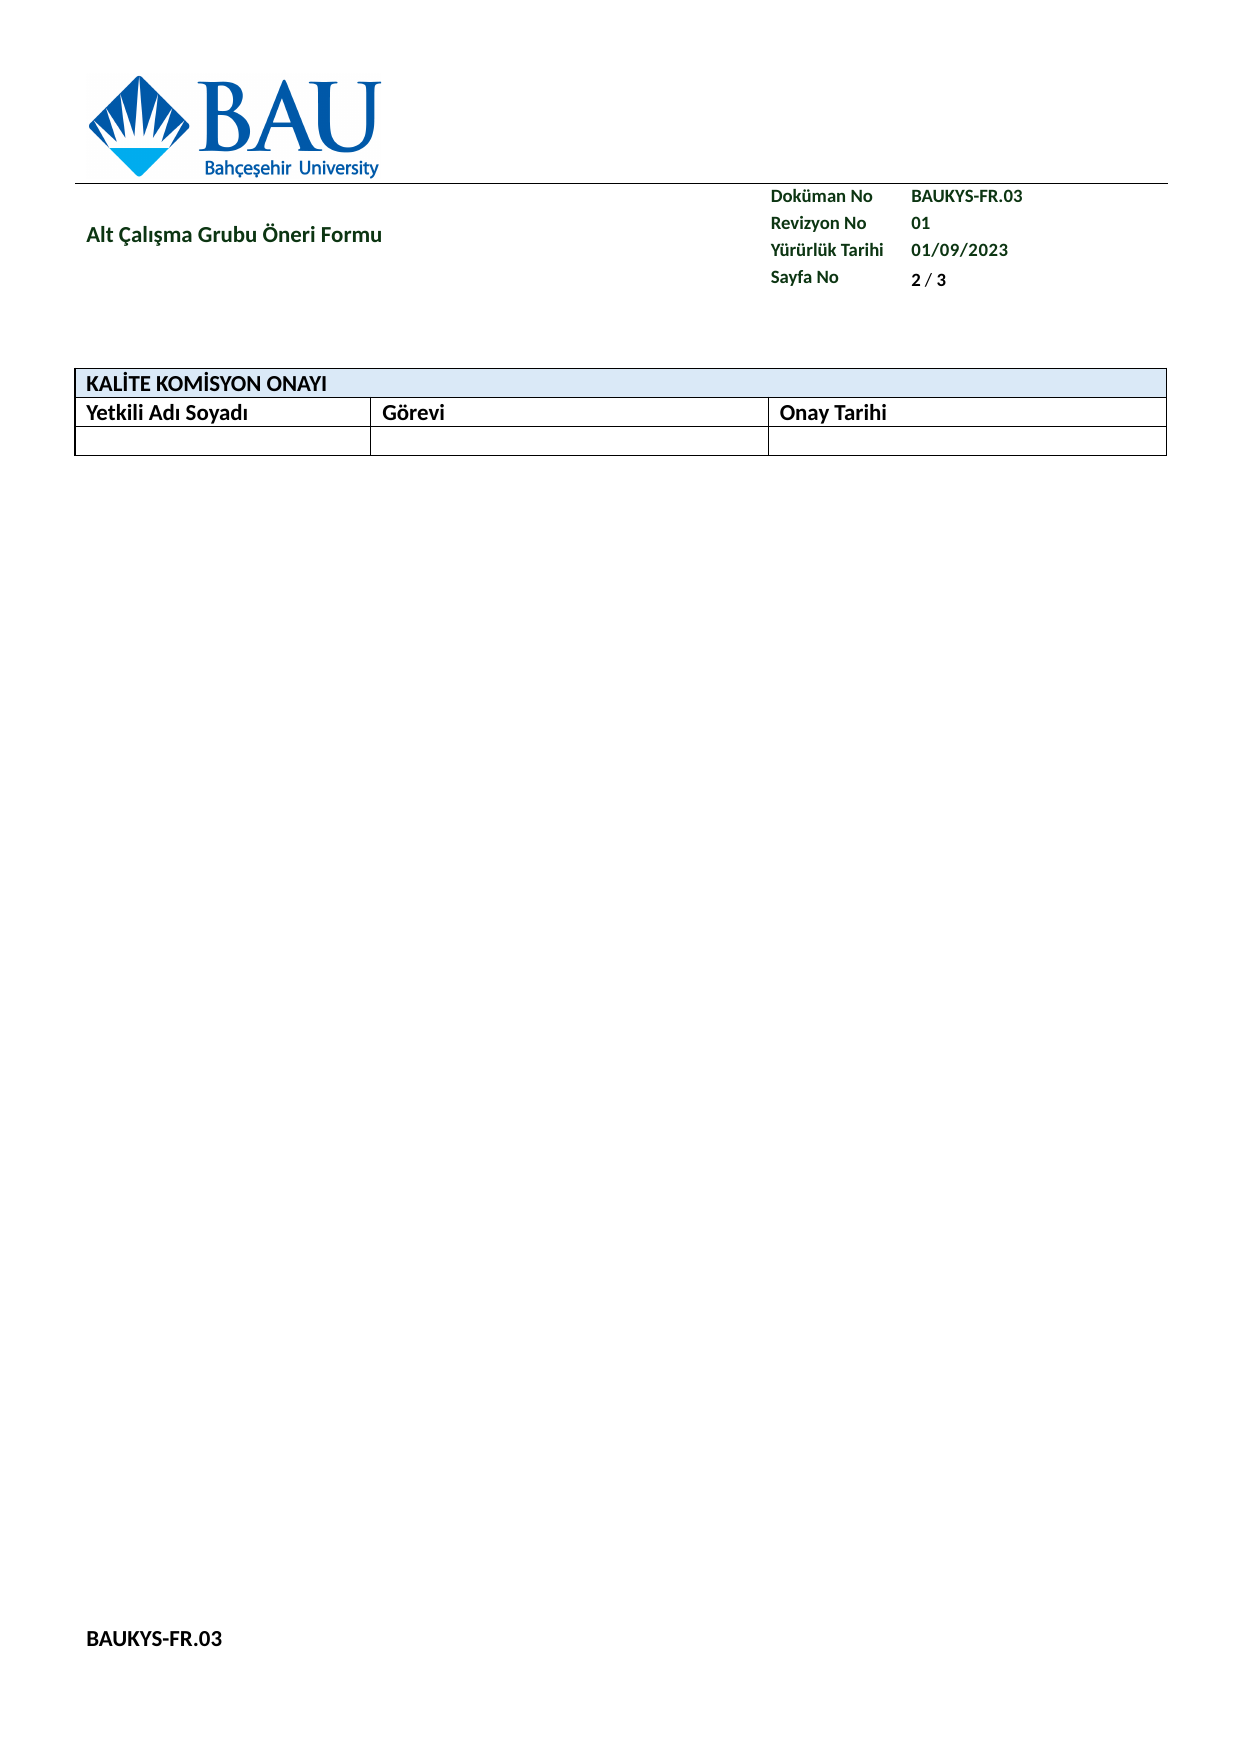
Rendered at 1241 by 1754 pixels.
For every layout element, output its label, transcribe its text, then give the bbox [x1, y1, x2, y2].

table_cell [769, 427, 1166, 455]
table_header KALİTE KOMİSYON ONAYI [76, 369, 1166, 397]
table_cell Görevi [371, 398, 768, 426]
table_cell Yetkili Adı Soyadı [76, 398, 370, 426]
table_cell [76, 427, 370, 455]
table_cell Onay Tarihi [769, 398, 1166, 426]
table_cell [371, 427, 768, 455]
picture [86, 73, 382, 179]
